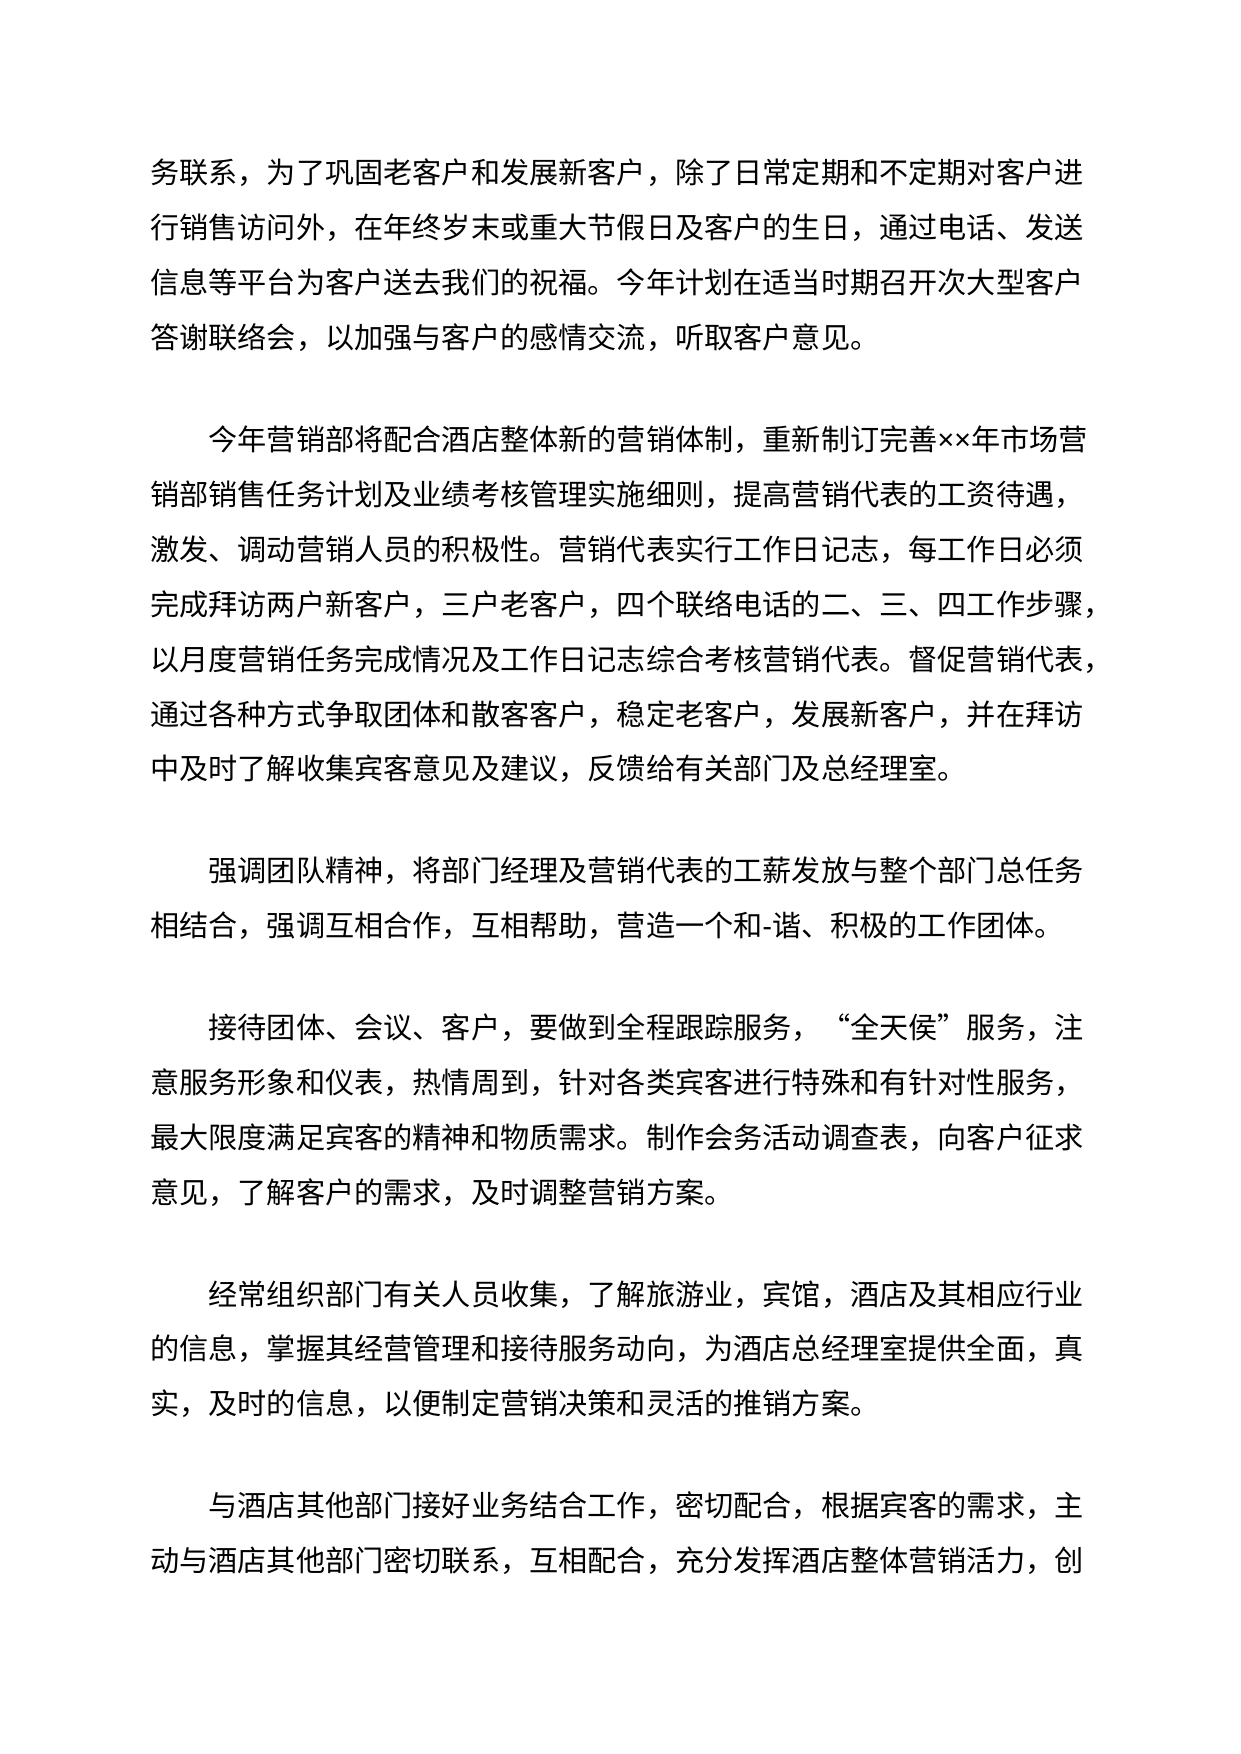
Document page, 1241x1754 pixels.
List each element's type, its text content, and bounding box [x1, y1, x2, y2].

text 今年营销部将配合酒店整体新的营销体制，重新制订完善××年市场营销部销售任务计划及业绩考核管理实施细则，提高营销代表的工资待遇，激发、调动营销人员的积极性。营销代表实行工作日记志，每工作日必须完成拜访两户新客户，三户老客户，四个联络电话的二、三、四工作步骤，以月度营销任务完成情况及工作日记志综合考核营销代表。督促营销代表，通过各种方式争取团体和散客客户，稳定老客户，发展新客户，并在拜访中及时了解收集宾客意见及建议，反馈给有关部门及总经理室。 [150, 416, 1090, 788]
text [150, 1483, 1090, 1580]
text 接待团体、会议、客户，要做到全程跟踪服务，“全天侯”服务，注意服务形象和仪表，热情周到，针对各类宾客进行特殊和有针对性服务，最大限度满足宾客的精神和物质需求。制作会务活动调查表，向客户征求意见，了解客户的需求，及时调整营销方案。 [150, 1004, 1090, 1212]
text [150, 150, 1090, 357]
text 强调团队精神，将部门经理及营销代表的工薪发放与整个部门总任务相结合，强调互相合作，互相帮助，营造一个和-谐、积极的工作团体。 [150, 848, 1090, 945]
text 经常组织部门有关人员收集，了解旅游业，宾馆，酒店及其相应行业的信息，掌握其经营管理和接待服务动向，为酒店总经理室提供全面，真实，及时的信息，以便制定营销决策和灵活的推销方案。 [150, 1271, 1090, 1423]
